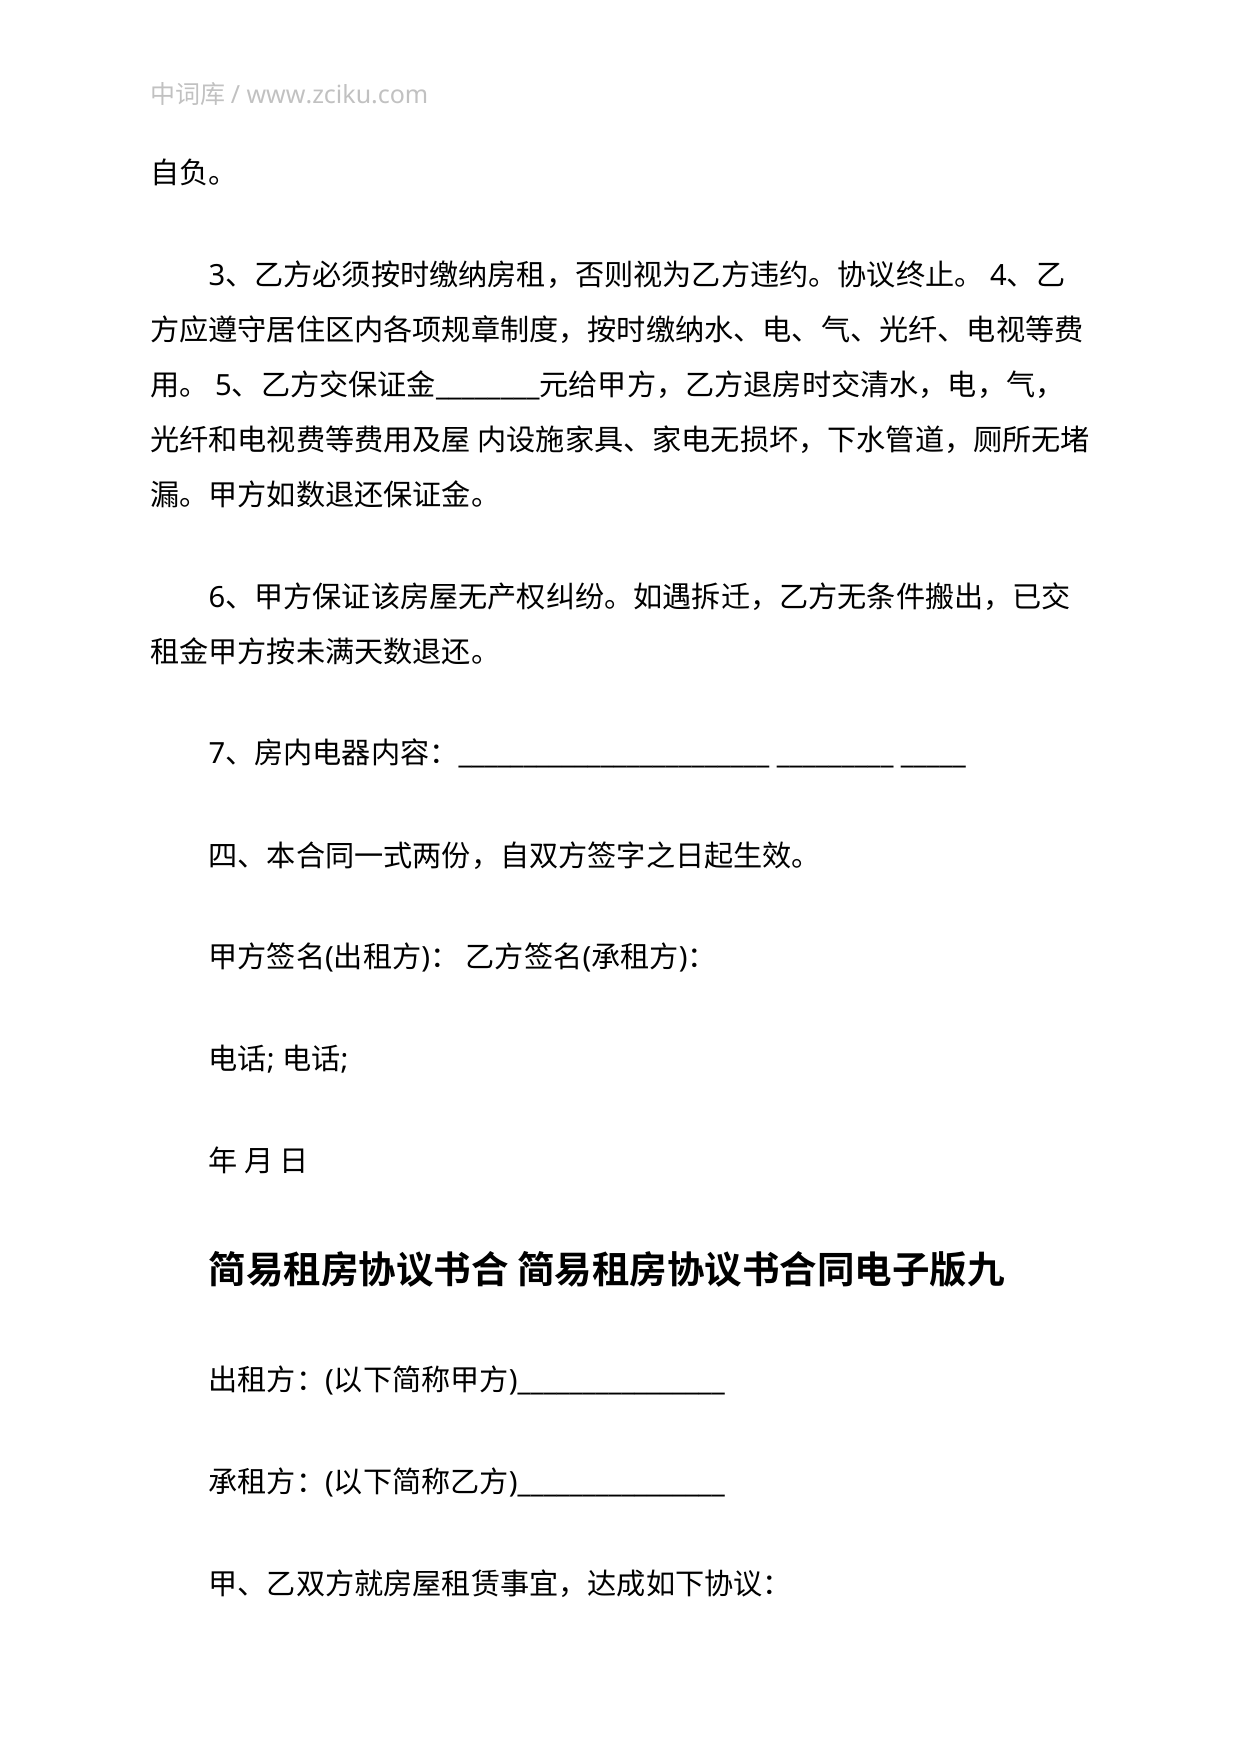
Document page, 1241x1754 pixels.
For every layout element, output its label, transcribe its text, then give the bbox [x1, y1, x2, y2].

text 出租方：(以下简称甲方)________________ [150, 1357, 1090, 1399]
text 电话; 电话; [150, 1036, 1090, 1078]
text 简易租房协议书合 简易租房协议书合同电子版九 [150, 1239, 1090, 1294]
text 甲、乙双方就房屋租赁事宜，达成如下协议： [150, 1561, 1090, 1603]
text 7、房内电器内容：________________________ _________ _____ [150, 730, 1090, 772]
text 甲方签名(出租方)： 乙方签名(承租方)： [150, 934, 1090, 976]
text 6、甲方保证该房屋无产权纠纷。如遇拆迁，乙方无条件搬出，已交租金甲方按未满天数退还。 [150, 573, 1090, 671]
text 3、乙方必须按时缴纳房租，否则视为乙方违约。协议终止。 4、乙方应遵守居住区内各项规章制度，按时缴纳水、电、气、光纤、电视等费用。 5、乙方交保证金________元给甲方，乙方退房时交清水，电，气，光纤和电视费等费用及屋 内设施家具、家电无损坏，下水管道，厕所无堵漏。甲方如数退还保证金。 [150, 252, 1090, 514]
text 四、本合同一式两份，自双方签字之日起生效。 [150, 832, 1090, 874]
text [150, 150, 1090, 192]
text 承租方：(以下简称乙方)________________ [150, 1459, 1090, 1501]
text 年 月 日 [150, 1138, 1090, 1180]
